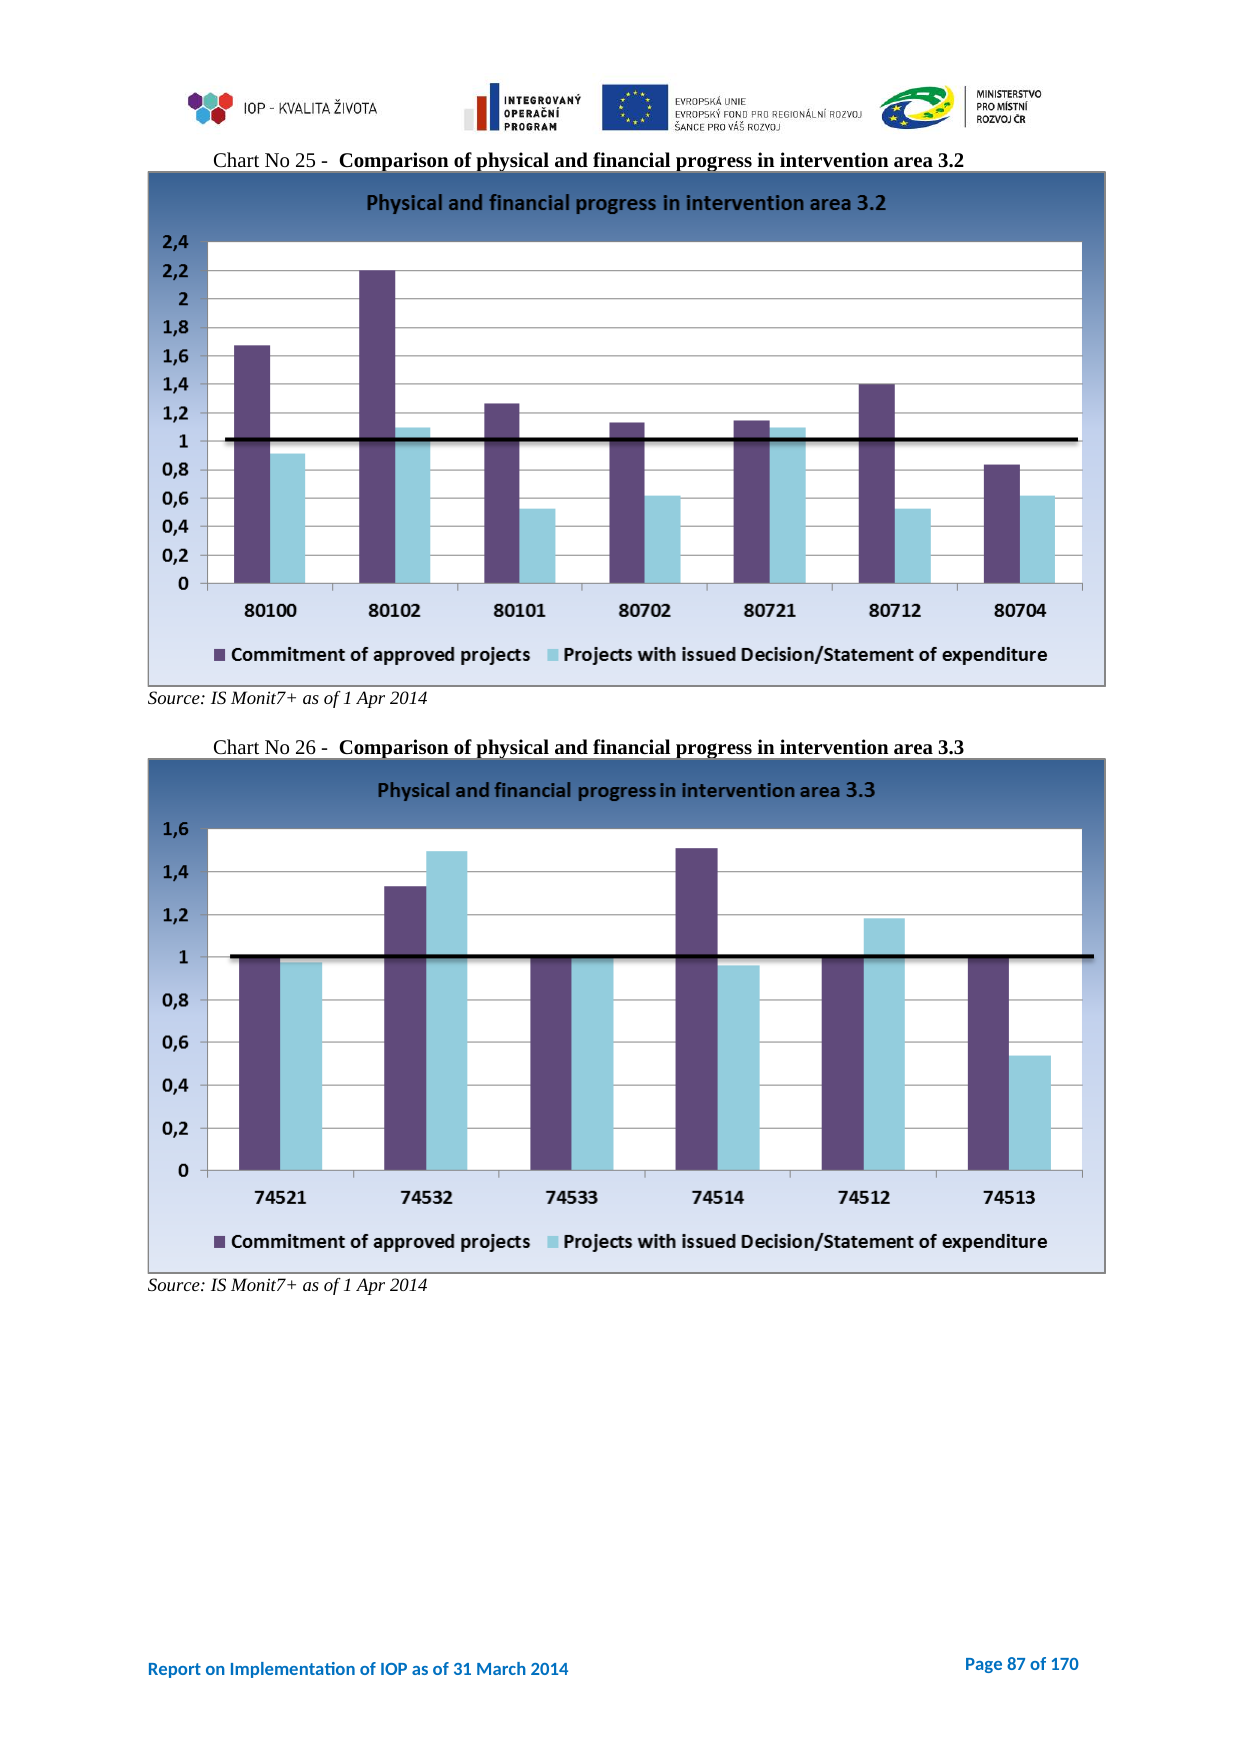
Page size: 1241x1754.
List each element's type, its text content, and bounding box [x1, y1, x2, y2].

text Source: IS Monit7+ as of 1 Apr 2014 [148, 687, 1092, 708]
text Comparison of physical and financial progress in intervention area 3.2 [148, 148, 1092, 171]
picture [172, 73, 1068, 140]
text Source: IS Monit7+ as of 1 Apr 2014 [148, 1274, 1092, 1295]
text Comparison of physical and financial progress in intervention area 3.3 [148, 735, 1092, 758]
picture [147, 171, 1106, 687]
picture [147, 758, 1106, 1274]
